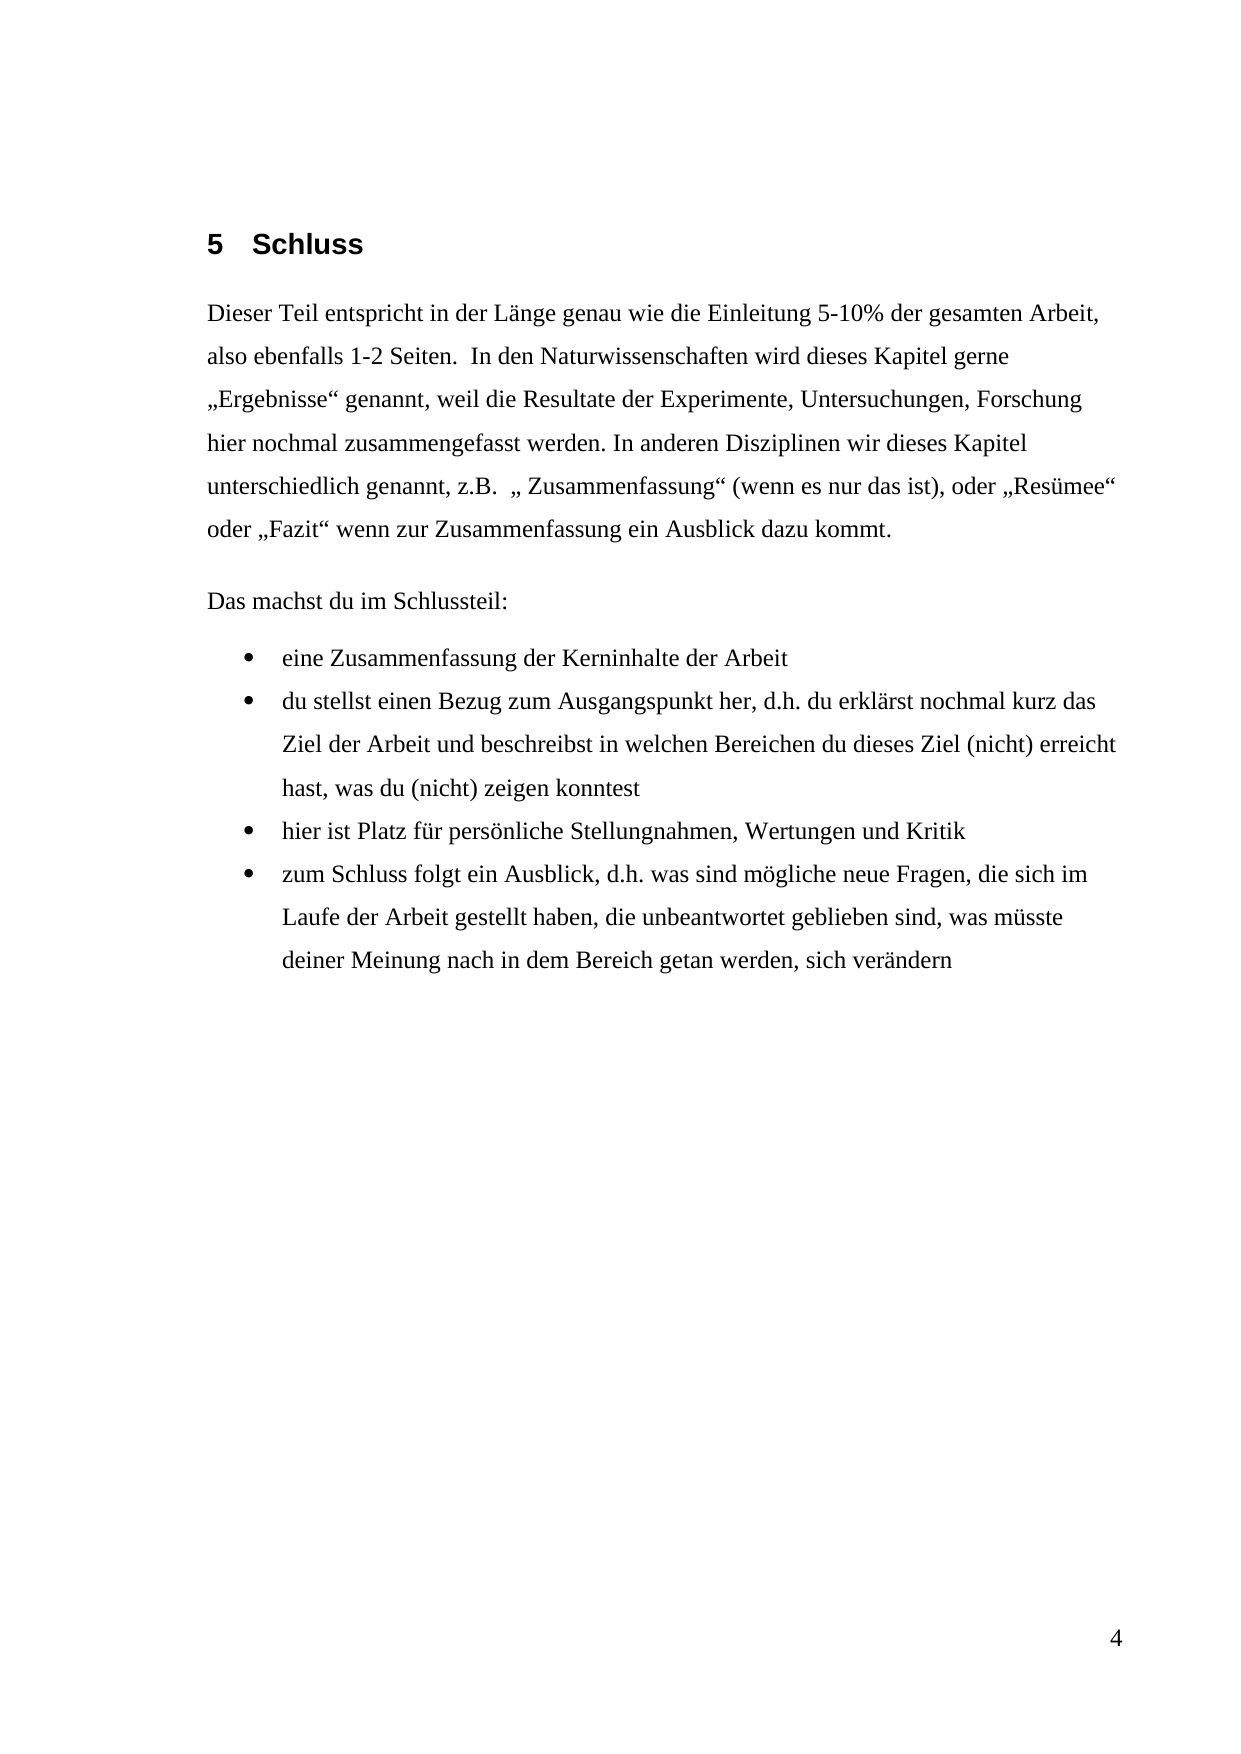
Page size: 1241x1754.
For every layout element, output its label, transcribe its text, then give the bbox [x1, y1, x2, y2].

list zum Schluss folgt ein Ausblick, d.h. was sind mögliche neue Fragen, die sich im Laufe der Arbeit gestellt haben, die unbeantwortet geblieben sind, was müsste deiner Meinung nach in dem Bereich getan werden, sich verändern [244, 859, 1122, 974]
subtitle Schluss [207, 227, 1122, 261]
text Dieser Teil entspricht in der Länge genau wie die Einleitung 5-10% der gesamten Arbeit, also ebenfalls 1-2 Seiten. In den Naturwissenschaften wird dieses Kapitel gerne „Ergebnisse“ genannt, weil die Resultate der Experimente, Untersuchungen, Forschung hier nochmal zusammengefasst werden. In anderen Disziplinen wir dieses Kapitel unterschiedlich genannt, z.B. „ Zusammenfassung“ (wenn es nur das ist), oder „Resümee“ oder „Fazit“ wenn zur Zusammenfassung ein Ausblick dazu kommt. [207, 298, 1122, 543]
list eine Zusammenfassung der Kerninhalte der Arbeit [244, 643, 1122, 672]
list du stellst einen Bezug zum Ausgangspunkt her, d.h. du erklärst nochmal kurz das Ziel der Arbeit und beschreibst in welchen Bereichen du dieses Ziel (nicht) erreicht hast, was du (nicht) zeigen konntest [244, 686, 1122, 801]
list hier ist Platz für persönliche Stellungnahmen, Wertungen und Kritik [244, 816, 1122, 844]
text Das machst du im Schlussteil: [207, 586, 1122, 643]
